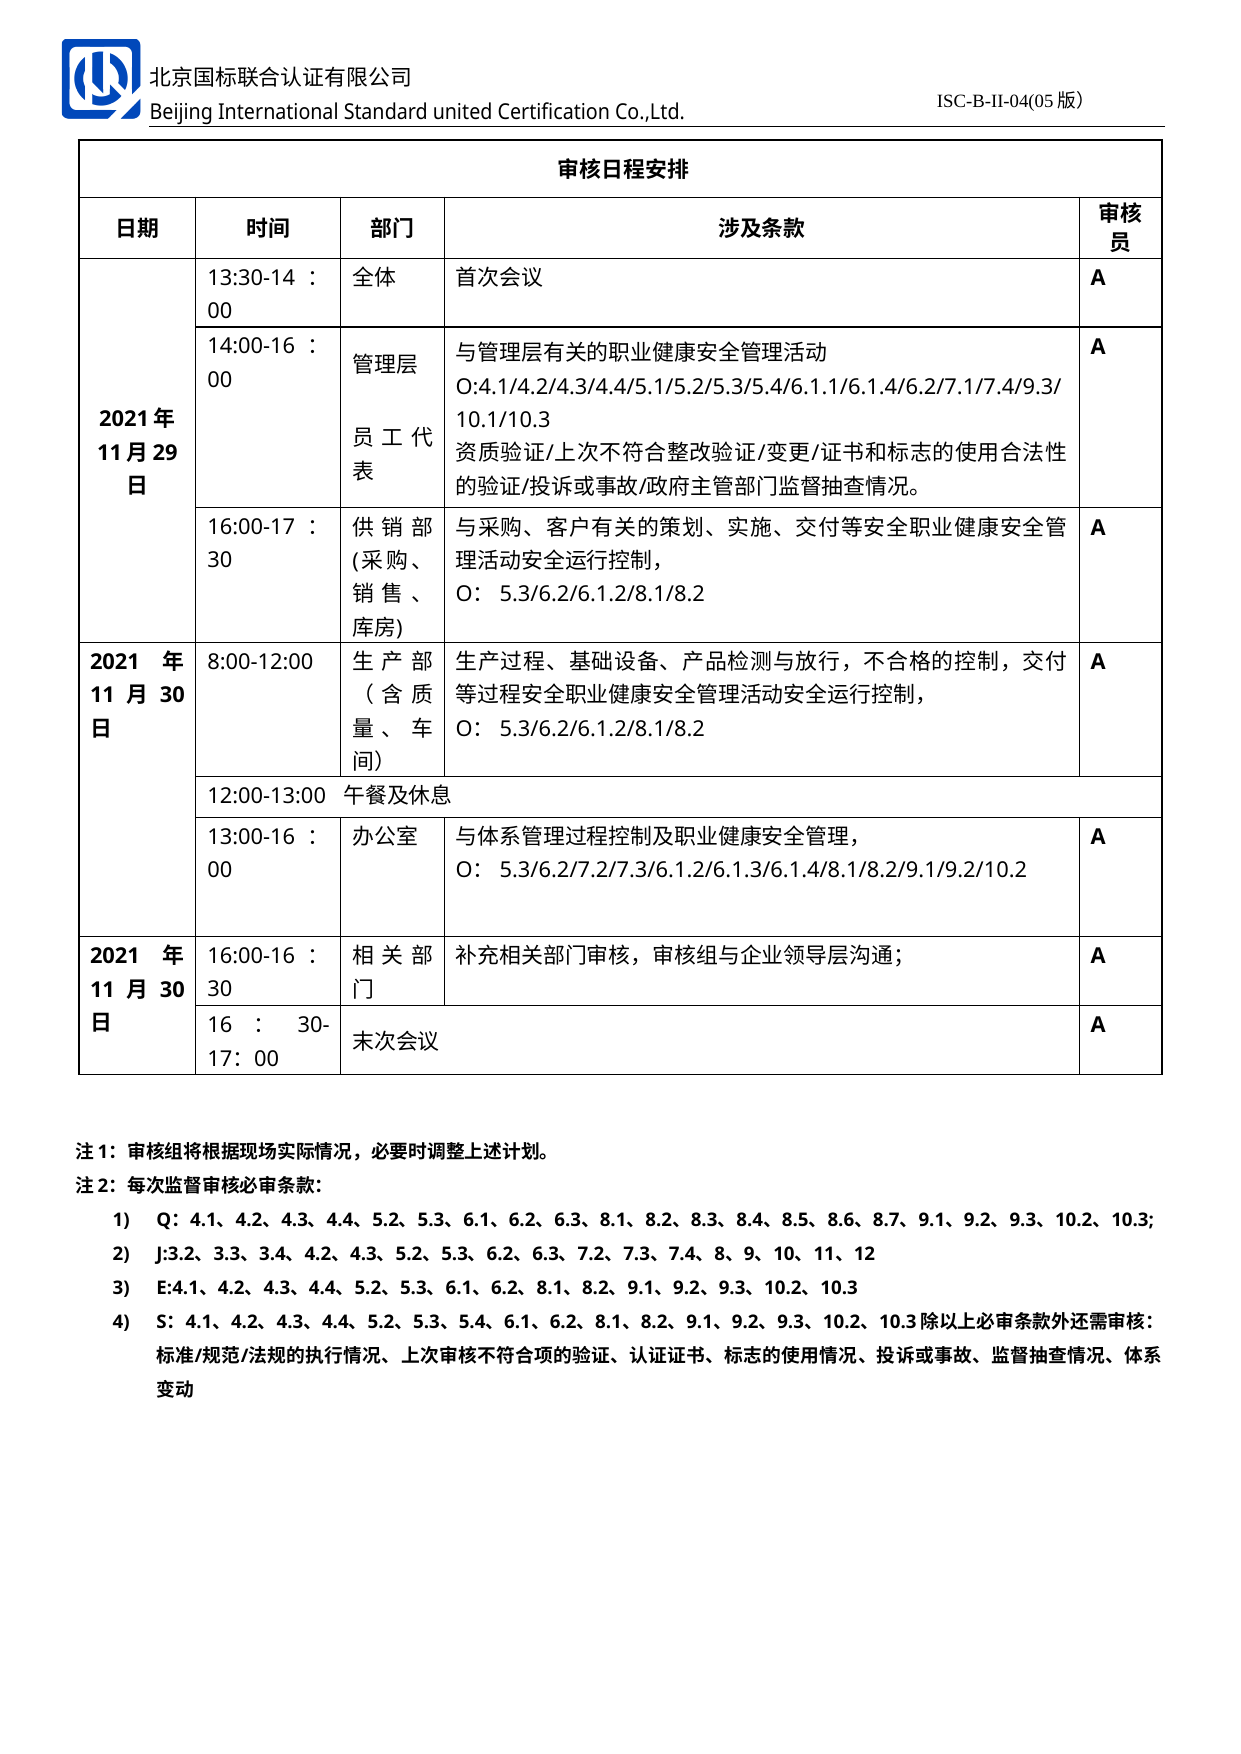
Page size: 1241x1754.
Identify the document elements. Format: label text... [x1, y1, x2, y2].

table_cell A [1080, 818, 1161, 936]
table_cell 审核员 [1080, 198, 1161, 257]
table_cell 16：30-17：00 [196, 1006, 340, 1074]
table_cell 13:30-14：00 [196, 259, 340, 326]
table_cell 2021年11月30日 [80, 643, 195, 936]
table_cell A [1080, 937, 1161, 1005]
table_cell 13:00-16：00 [196, 818, 340, 936]
table_cell 与采购、客户有关的策划、实施、交付等安全职业健康安全管理活动安全运行控制， O： 5.3/6.2/6.1.2/8.1/8.2 [445, 508, 1079, 642]
list J:3.2、3.3、3.4、4.2、4.3、5.2、5.3、6.2、6.3、7.2、7.3、7.4、8、9、10、11、12 [112, 1236, 1165, 1269]
table_cell A [1080, 328, 1161, 507]
table_cell 16:00-16：30 [196, 937, 340, 1005]
table_header 审核日程安排 [80, 141, 1161, 197]
text 注1：审核组将根据现场实际情况，必要时调整上述计划。 [75, 1134, 1165, 1168]
table_cell A [1080, 1006, 1161, 1074]
table_cell 2021年11月30日 [80, 937, 195, 1074]
table_cell 末次会议 [341, 1006, 1079, 1074]
text 注2：每次监督审核必审条款： [75, 1168, 1165, 1202]
table_cell 14:00-16：00 [196, 328, 340, 507]
table_cell 16:00-17：30 [196, 508, 340, 642]
table_cell 与体系管理过程控制及职业健康安全管理， O： 5.3/6.2/7.2/7.3/6.1.2/6.1.3/6.1.4/8.1/8.2/9.1/9.2/10.2 [445, 818, 1079, 936]
table_cell 生产部（含质量、车间） [341, 643, 444, 776]
table_cell 与管理层有关的职业健康安全管理活动 O:4.1/4.2/4.3/4.4/5.1/5.2/5.3/5.4/6.1.1/6.1.4/6.2/7.1/7.4/9.3/10.1/10.3 资质验证/上次不符合整改验证/变更/证书和标志的使用合法性的验证/投诉或事故/政府主管部门监督抽查情况。 [445, 328, 1079, 507]
table_cell 日期 [80, 198, 195, 257]
table_cell 涉及条款 [445, 198, 1079, 257]
list S：4.1、4.2、4.3、4.4、5.2、5.3、5.4、6.1、6.2、8.1、8.2、9.1、9.2、9.3、10.2、10.3除以上必审条款外还需审核：标准/规范/法规的执行情况、上次审核不符合项的验证、认证证书、标志的使用情况、投诉或事故、监督抽查情况、体系变动 [112, 1303, 1165, 1405]
list Q：4.1、4.2、4.3、4.4、5.2、5.3、6.1、6.2、6.3、8.1、8.2、8.3、8.4、8.5、8.6、8.7、9.1、9.2、9.3、10.2、10.3; [112, 1202, 1165, 1236]
table_cell 8:00-12:00 [196, 643, 340, 776]
table_cell A [1080, 643, 1161, 776]
table_cell 12:00-13:00 午餐及休息 [196, 777, 1161, 817]
picture [61, 39, 141, 119]
table_cell 办公室 [341, 818, 444, 936]
table_cell 相关部门 [341, 937, 444, 1005]
list E:4.1、4.2、4.3、4.4、5.2、5.3、6.1、6.2、8.1、8.2、9.1、9.2、9.3、10.2、10.3 [112, 1269, 1165, 1303]
table_cell 2021年11月29日 [80, 259, 195, 642]
table_cell A [1080, 508, 1161, 642]
table_cell 时间 [196, 198, 340, 257]
table_cell 首次会议 [445, 259, 1079, 326]
table_cell 供销部(采购、销售、库房) [341, 508, 444, 642]
table_cell 全体 [341, 259, 444, 326]
table_cell 生产过程、基础设备、产品检测与放行，不合格的控制，交付等过程安全职业健康安全管理活动安全运行控制， O： 5.3/6.2/6.1.2/8.1/8.2 [445, 643, 1079, 776]
table_cell 补充相关部门审核，审核组与企业领导层沟通； [445, 937, 1079, 1005]
table_cell 管理层 员工代表 [341, 328, 444, 507]
table_cell 部门 [341, 198, 444, 257]
table_cell A [1080, 259, 1161, 326]
